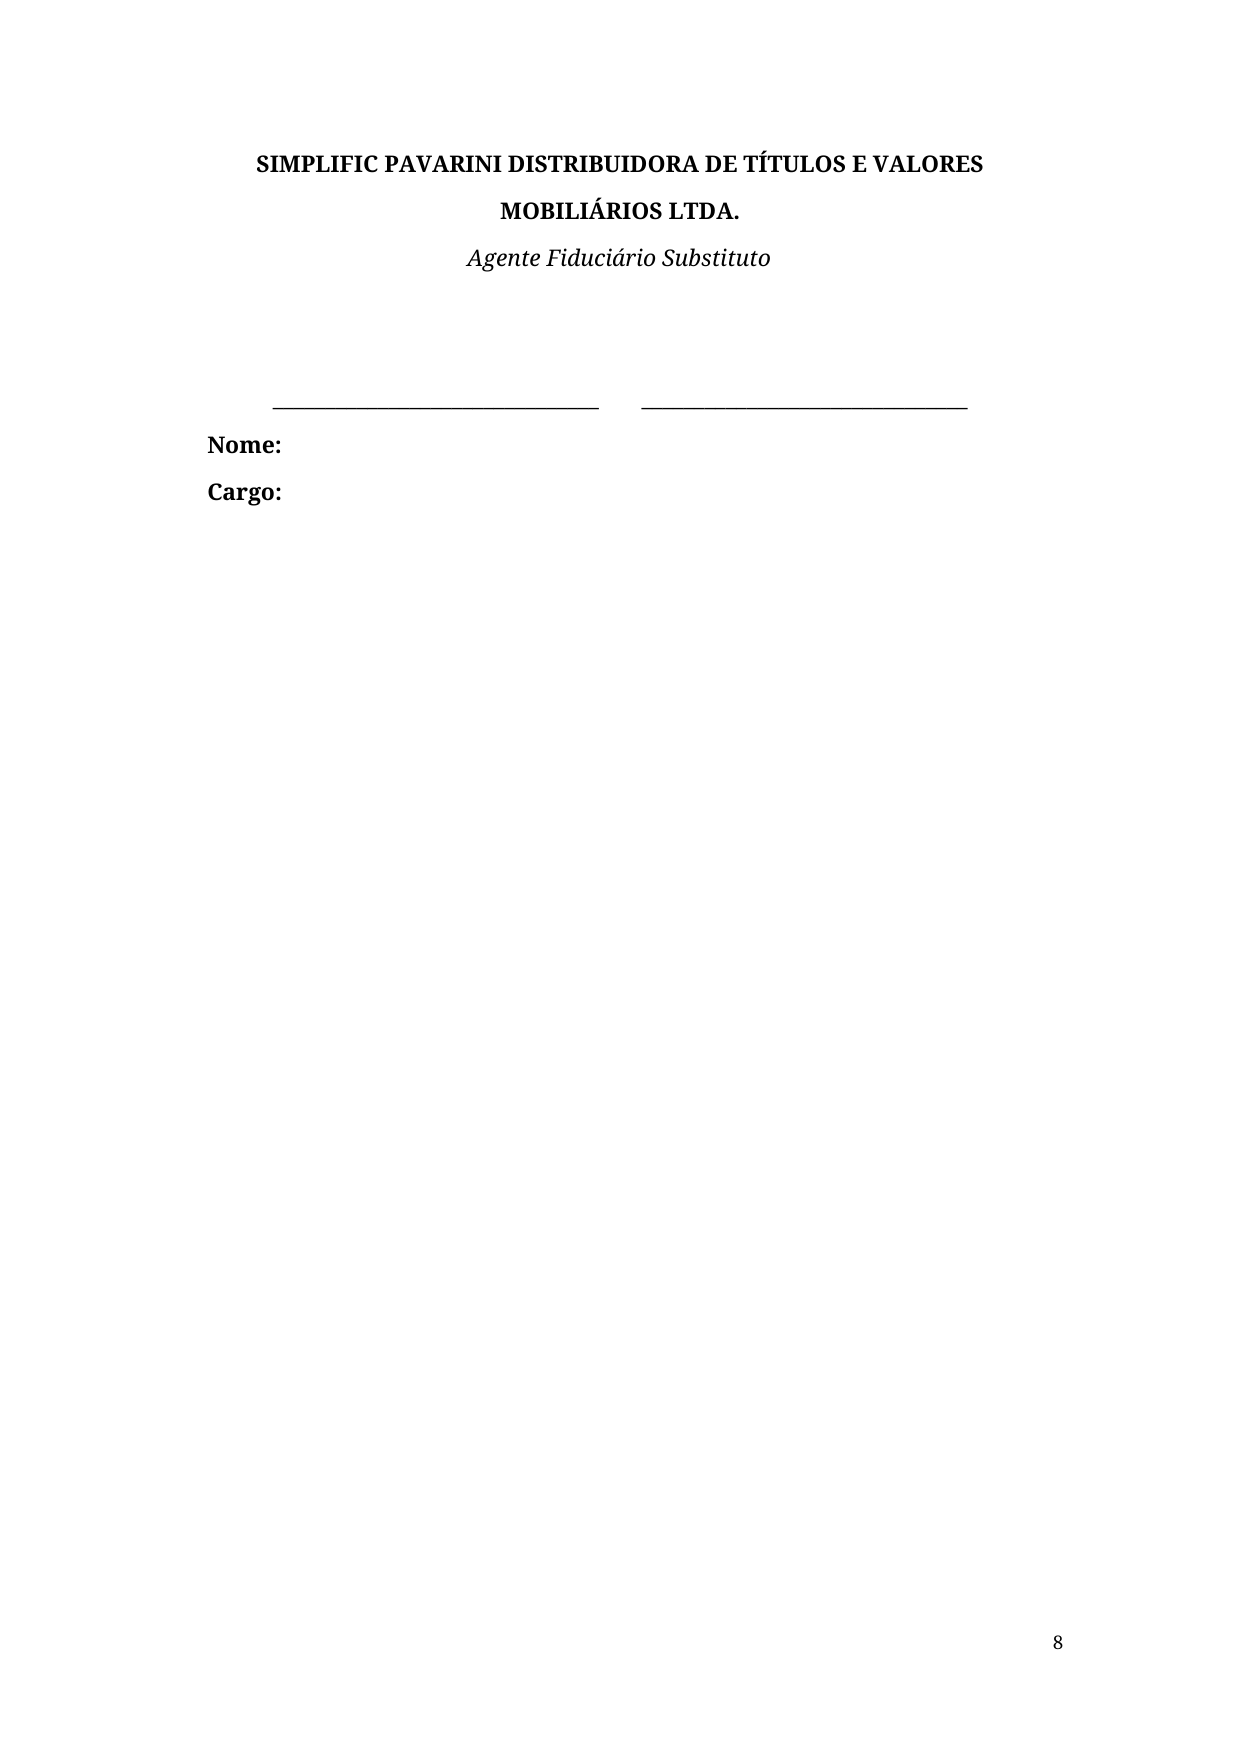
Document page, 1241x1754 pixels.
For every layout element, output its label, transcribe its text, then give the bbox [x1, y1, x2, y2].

text Nome: [177, 429, 1063, 460]
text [177, 382, 1063, 413]
text Cargo: [177, 476, 1063, 507]
text SIMPLIFIC PAVARINI DISTRIBUIDORA DE TÍTULOS E VALORES MOBILIÁRIOS LTDA. [177, 148, 1063, 226]
text Agente Fiduciário Substituto [177, 241, 1063, 273]
